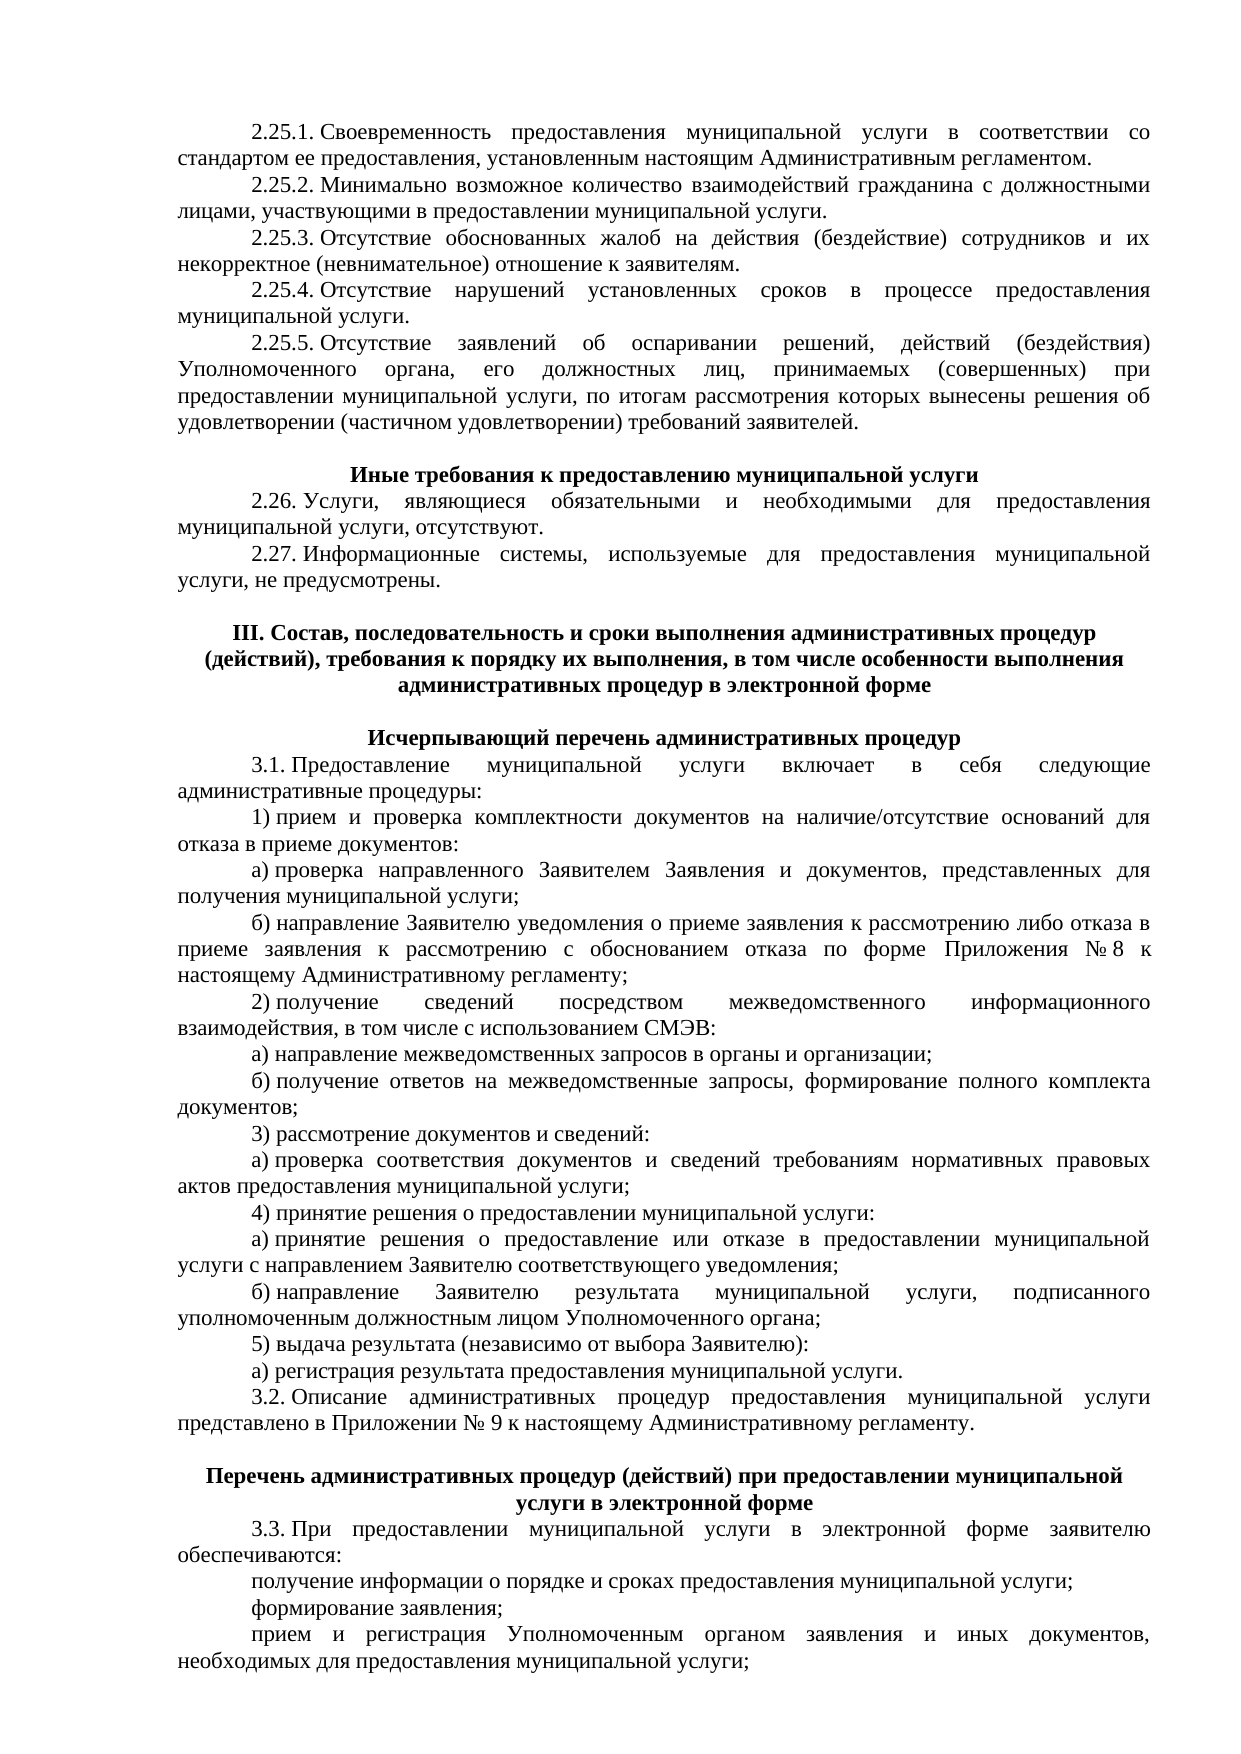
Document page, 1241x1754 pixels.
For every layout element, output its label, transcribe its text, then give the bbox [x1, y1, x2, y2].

text 2) получение сведений посредством межведомственного информационного взаимодействия, в том числе с использованием СМЭВ: [177, 988, 1152, 1041]
text 2.27. Информационные системы, используемые для предоставления муниципальной услуги, не предусмотрены. [177, 540, 1152, 592]
text 3) рассмотрение документов и сведений: [177, 1119, 1152, 1146]
text Перечень административных процедур (действий) при предоставлении муниципальной услуги в электронной форме [177, 1462, 1152, 1515]
text прием и регистрация Уполномоченным органом заявления и иных документов, необходимых для предоставления муниципальной услуги; [177, 1620, 1152, 1673]
text Иные требования к предоставлению муниципальной услуги [177, 461, 1152, 487]
text формирование заявления; [177, 1594, 1152, 1620]
text 1) прием и проверка комплектности документов на наличие/отсутствие оснований для отказа в приеме документов: [177, 803, 1152, 856]
text 2.25.5. Отсутствие заявлений об оспаривании решений, действий (бездействия) Уполномоченного органа, его должностных лиц, принимаемых (совершенных) при предоставлении муниципальной услуги, по итогам рассмотрения которых вынесены решения об удовлетворении (частичном удовлетворении) требований заявителей. [177, 329, 1152, 434]
text а) регистрация результата предоставления муниципальной услуги. [177, 1357, 1152, 1383]
text а) проверка соответствия документов и сведений требованиям нормативных правовых актов предоставления муниципальной услуги; [177, 1146, 1152, 1199]
text 3.3. При предоставлении муниципальной услуги в электронной форме заявителю обеспечиваются: [177, 1515, 1152, 1568]
text 2.25.3. Отсутствие обоснованных жалоб на действия (бездействие) сотрудников и их некорректное (невнимательное) отношение к заявителям. [177, 223, 1152, 276]
text 2.25.1. Своевременность предоставления муниципальной услуги в соответствии со стандартом ее предоставления, установленным настоящим Административным регламентом. [177, 118, 1152, 171]
text III. Состав, последовательность и сроки выполнения административных процедур (действий), требования к порядку их выполнения, в том числе особенности выполнения административных процедур в электронной форме [177, 619, 1152, 698]
text а) направление межведомственных запросов в органы и организации; [177, 1041, 1152, 1067]
text 3.1. Предоставление муниципальной услуги включает в себя следующие административные процедуры: [177, 751, 1152, 803]
text 2.26. Услуги, являющиеся обязательными и необходимыми для предоставления муниципальной услуги, отсутствуют. [177, 487, 1152, 540]
text б) направление Заявителю уведомления о приеме заявления к рассмотрению либо отказа в приеме заявления к рассмотрению с обоснованием отказа по форме Приложения № 8 к настоящему Административному регламенту; [177, 909, 1152, 988]
text 5) выдача результата (независимо от выбора Заявителю): [177, 1330, 1152, 1357]
text 2.25.4. Отсутствие нарушений установленных сроков в процессе предоставления муниципальной услуги. [177, 276, 1152, 329]
text 4) принятие решения о предоставлении муниципальной услуги: [177, 1199, 1152, 1225]
text б) направление Заявителю результата муниципальной услуги, подписанного уполномоченным должностным лицом Уполномоченного органа; [177, 1278, 1152, 1330]
text 3.2. Описание административных процедур предоставления муниципальной услуги представлено в Приложении № 9 к настоящему Административному регламенту. [177, 1383, 1152, 1436]
text 2.25.2. Минимально возможное количество взаимодействий гражданина с должностными лицами, участвующими в предоставлении муниципальной услуги. [177, 171, 1152, 223]
text б) получение ответов на межведомственные запросы, формирование полного комплекта документов; [177, 1067, 1152, 1119]
text а) принятие решения о предоставление или отказе в предоставлении муниципальной услуги с направлением Заявителю соответствующего уведомления; [177, 1225, 1152, 1278]
text а) проверка направленного Заявителем Заявления и документов, представленных для получения муниципальной услуги; [177, 856, 1152, 909]
text Исчерпывающий перечень административных процедур [177, 724, 1152, 751]
text получение информации о порядке и сроках предоставления муниципальной услуги; [177, 1568, 1152, 1594]
